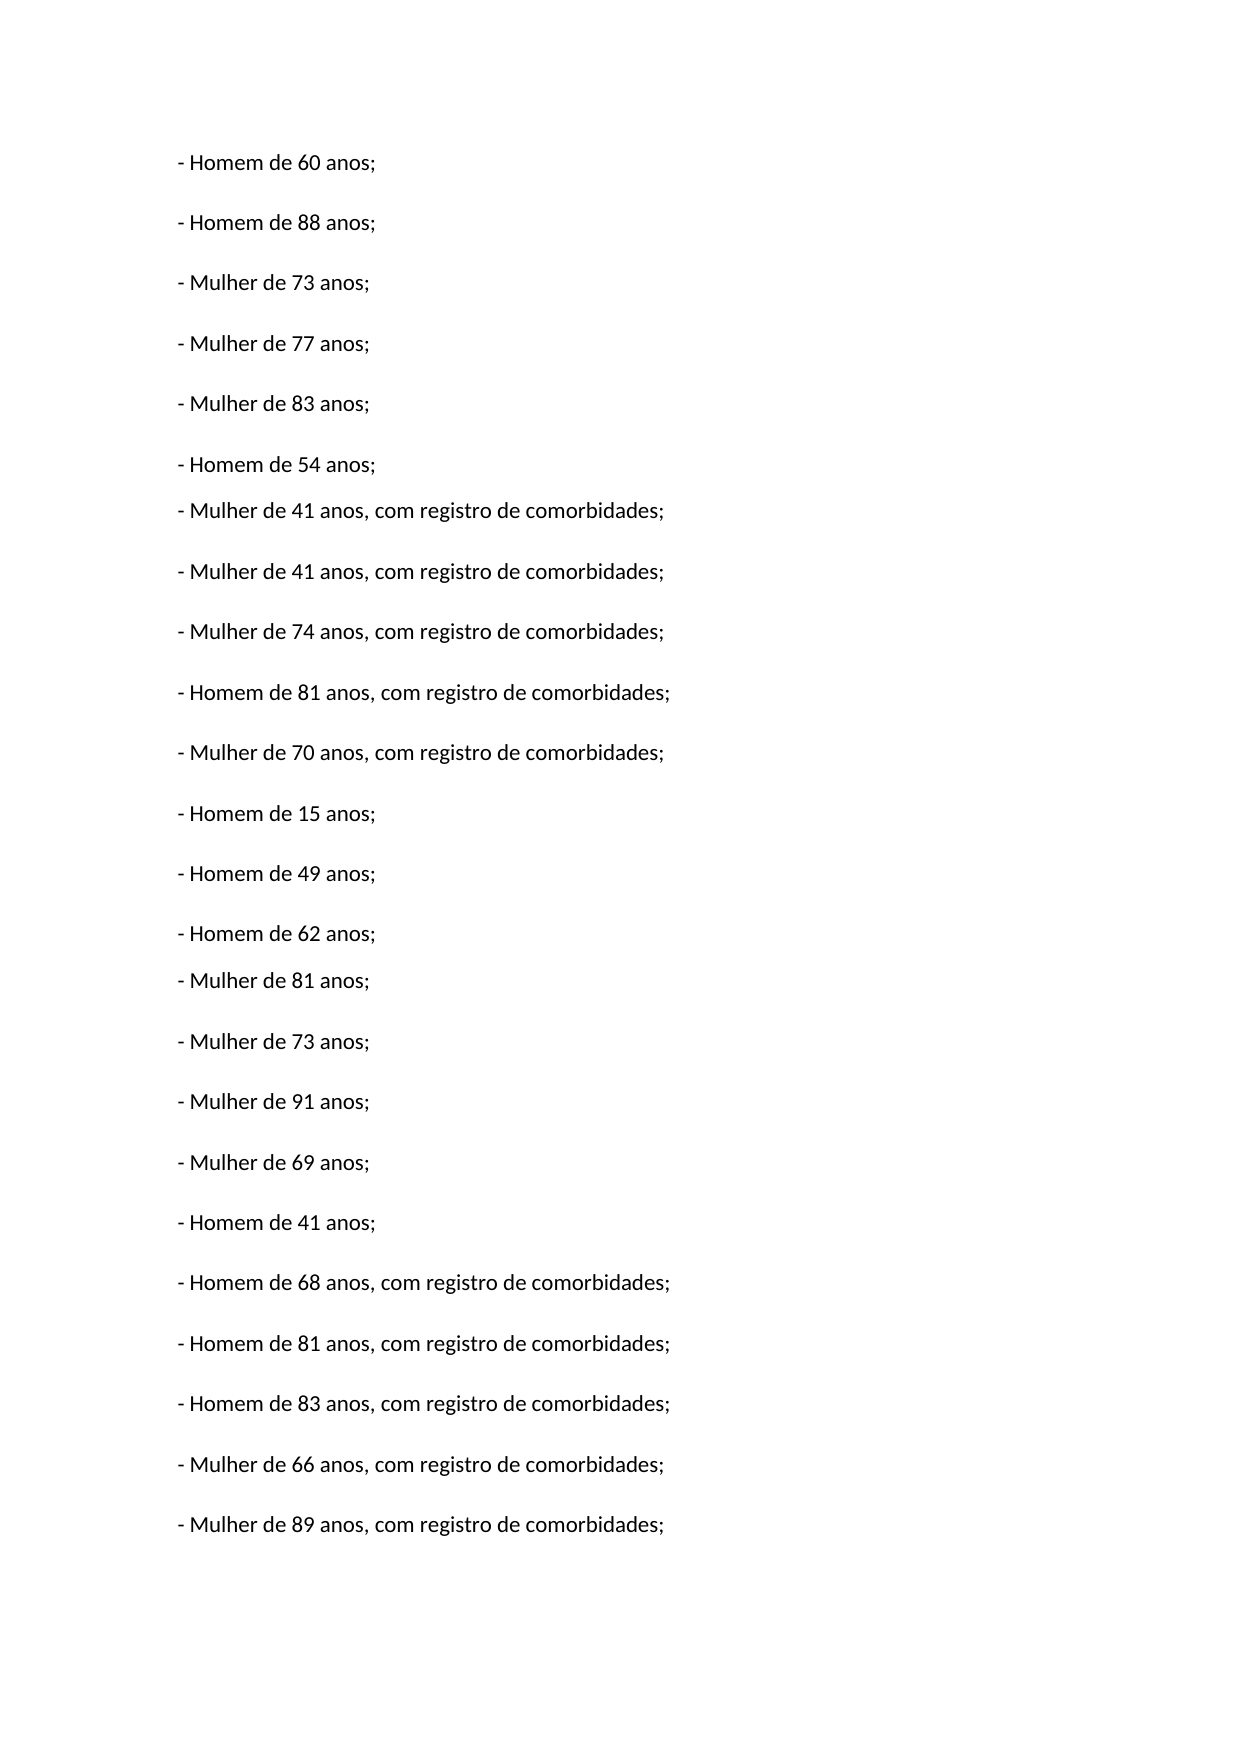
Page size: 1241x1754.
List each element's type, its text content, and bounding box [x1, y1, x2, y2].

text - Mulher de 41 anos, com registro de comorbidades; - Mulher de 41 anos, com registro de comorbidades; - Mulher de 74 anos, com registro de comorbidades; - Homem de 81 anos, com registro de comorbidades; - Mulher de 70 anos, com registro de comorbidades; - Homem de 15 anos; - Homem de 49 anos; - Homem de 62 anos; [177, 497, 1063, 947]
text - Mulher de 81 anos; - Mulher de 73 anos; - Mulher de 91 anos; - Mulher de 69 anos; - Homem de 41 anos; - Homem de 68 anos, com registro de comorbidades; - Homem de 81 anos, com registro de comorbidades; - Homem de 83 anos, com registro de comorbidades; - Mulher de 66 anos, com registro de comorbidades; - Mulher de 89 anos, com registro de comorbidades; [177, 966, 1063, 1538]
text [177, 148, 1063, 478]
